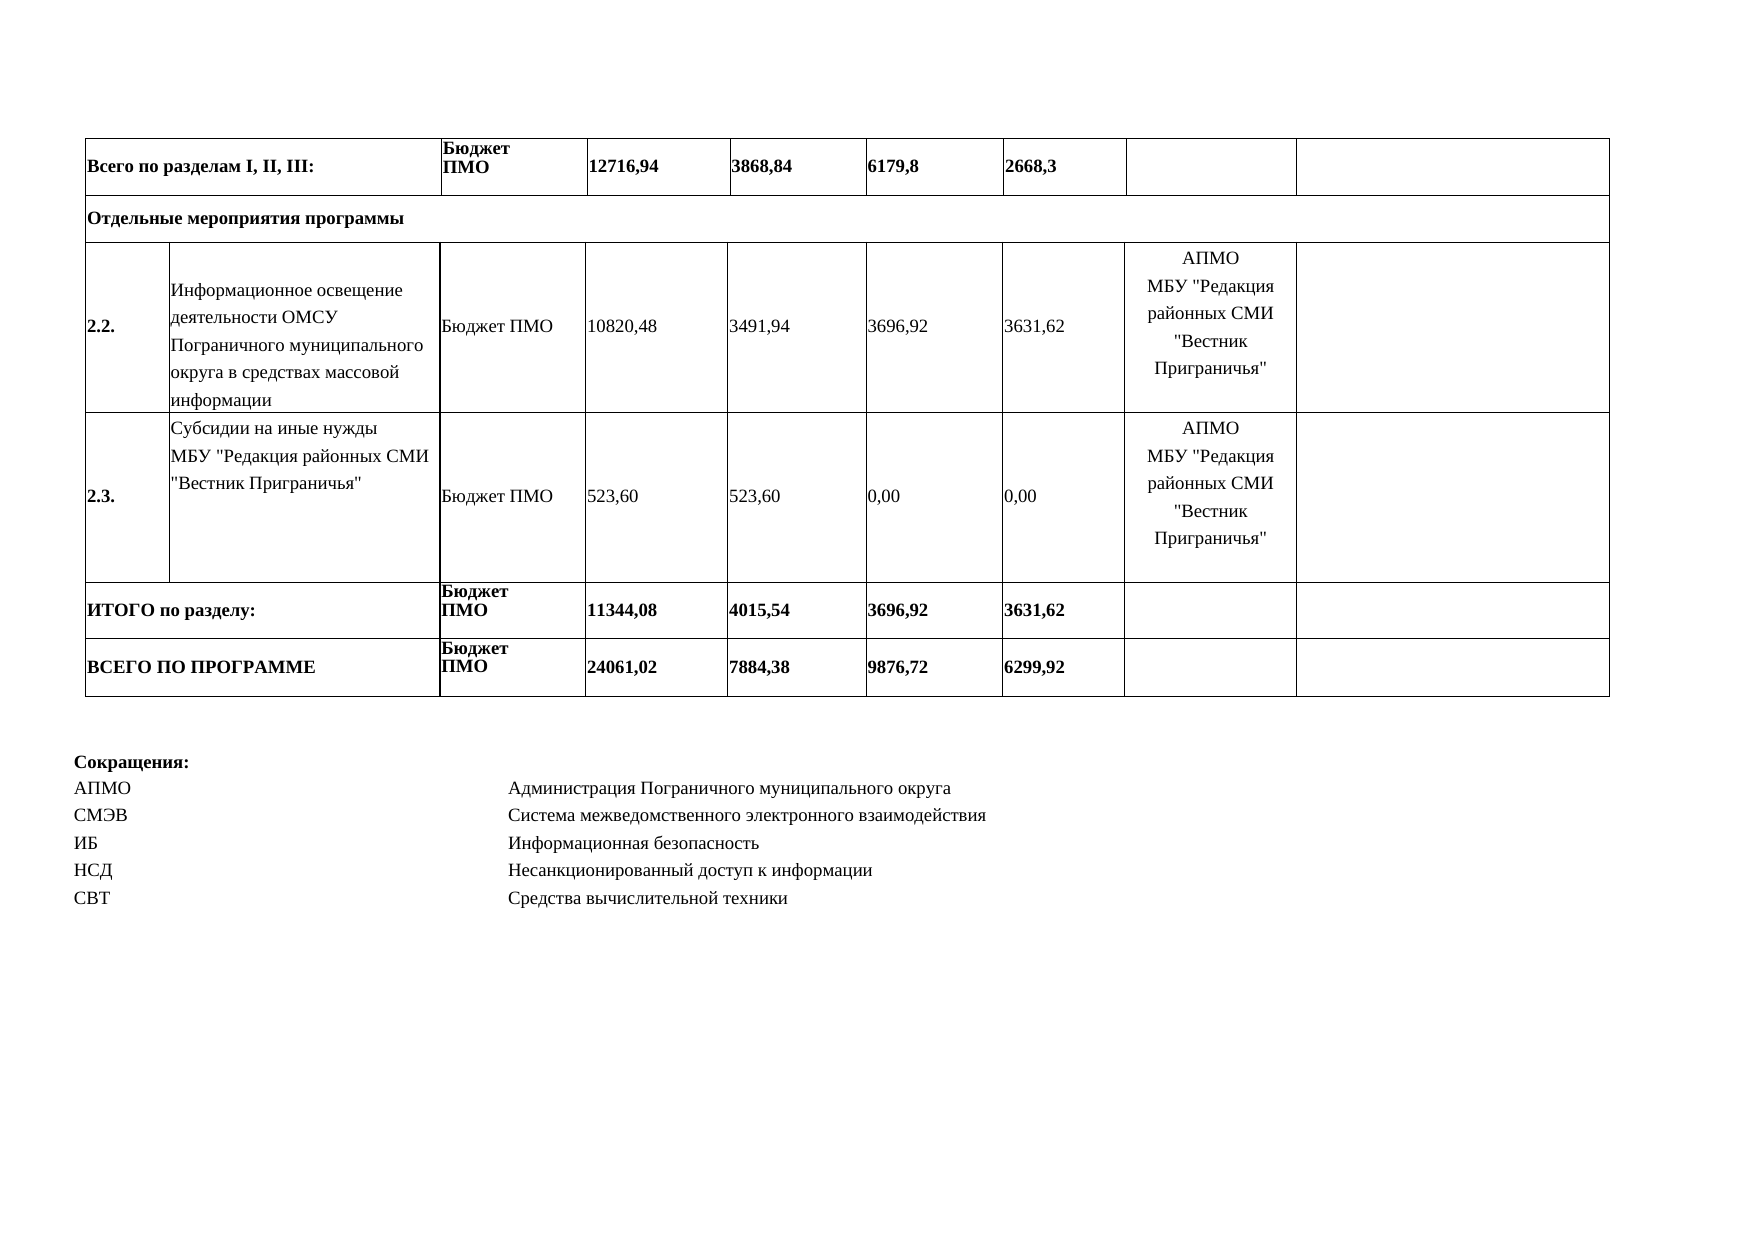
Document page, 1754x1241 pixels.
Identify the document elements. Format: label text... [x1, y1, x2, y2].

table_cell 3868,84 [731, 139, 866, 195]
table_cell АПМО МБУ "Редакция районных СМИ "Вестник Приграничья" [1125, 413, 1296, 582]
text СВТ Средства вычислительной техники [74, 882, 1623, 910]
table_cell 0,00 [867, 413, 1002, 582]
table_cell [1125, 583, 1296, 638]
table_cell 4015,54 [728, 583, 866, 638]
table_cell Бюджет ПМО [441, 583, 585, 638]
table_cell Всего по разделам I, II, III: [86, 139, 441, 195]
table_cell 3491,94 [728, 243, 866, 412]
table_cell 3631,62 [1003, 243, 1124, 412]
table_cell 3631,62 [1003, 583, 1124, 638]
table_cell Бюджет ПМО [441, 639, 585, 696]
table_cell 24061,02 [586, 639, 727, 696]
table_cell Бюджет ПМО [441, 413, 585, 582]
table_cell 11344,08 [586, 583, 727, 638]
text АПМО Администрация Пограничного муниципального округа [74, 772, 1623, 800]
table_cell ИТОГО по разделу: [86, 583, 439, 638]
table_cell Отдельные мероприятия программы [86, 196, 1609, 242]
table_cell [1297, 139, 1609, 195]
table_cell 2.3. [86, 413, 169, 582]
table_cell 3696,92 [867, 243, 1002, 412]
table_cell 2.2. [86, 243, 169, 412]
table_cell [1297, 413, 1609, 582]
table_cell Информационное освещение деятельности ОМСУ Пограничного муниципального округа в средствах массовой информации [170, 243, 439, 412]
table_cell 0,00 [1003, 413, 1124, 582]
table_cell Бюджет ПМО [441, 243, 585, 412]
table_cell 9876,72 [867, 639, 1002, 696]
table_cell [1297, 639, 1609, 696]
table_cell [1297, 583, 1609, 638]
table_cell ВСЕГО ПО ПРОГРАММЕ [86, 639, 439, 696]
text Сокращения: [74, 753, 1623, 772]
table_cell [1125, 639, 1296, 696]
table_cell АПМО МБУ "Редакция районных СМИ "Вестник Приграничья" [1125, 243, 1296, 412]
text ИБ Информационная безопасность [74, 827, 1623, 855]
table_cell 523,60 [586, 413, 727, 582]
table_cell [1127, 139, 1296, 195]
table_cell 12716,94 [588, 139, 730, 195]
text СМЭВ Система межведомственного электронного взаимодействия [74, 800, 1623, 827]
table_cell 3696,92 [867, 583, 1002, 638]
table_cell 10820,48 [586, 243, 727, 412]
table_cell Субсидии на иные нужды МБУ "Редакция районных СМИ "Вестник Приграничья" [170, 440, 439, 582]
table_cell 2668,3 [1004, 139, 1126, 195]
text НСД Несанкционированный доступ к информации [74, 855, 1623, 882]
table_cell Бюджет ПМО [442, 139, 587, 195]
table_cell 6299,92 [1003, 639, 1124, 696]
table_cell [1297, 243, 1609, 412]
table_cell 7884,38 [728, 639, 866, 696]
table_cell 523,60 [728, 413, 866, 582]
table_cell 6179,8 [867, 139, 1003, 195]
